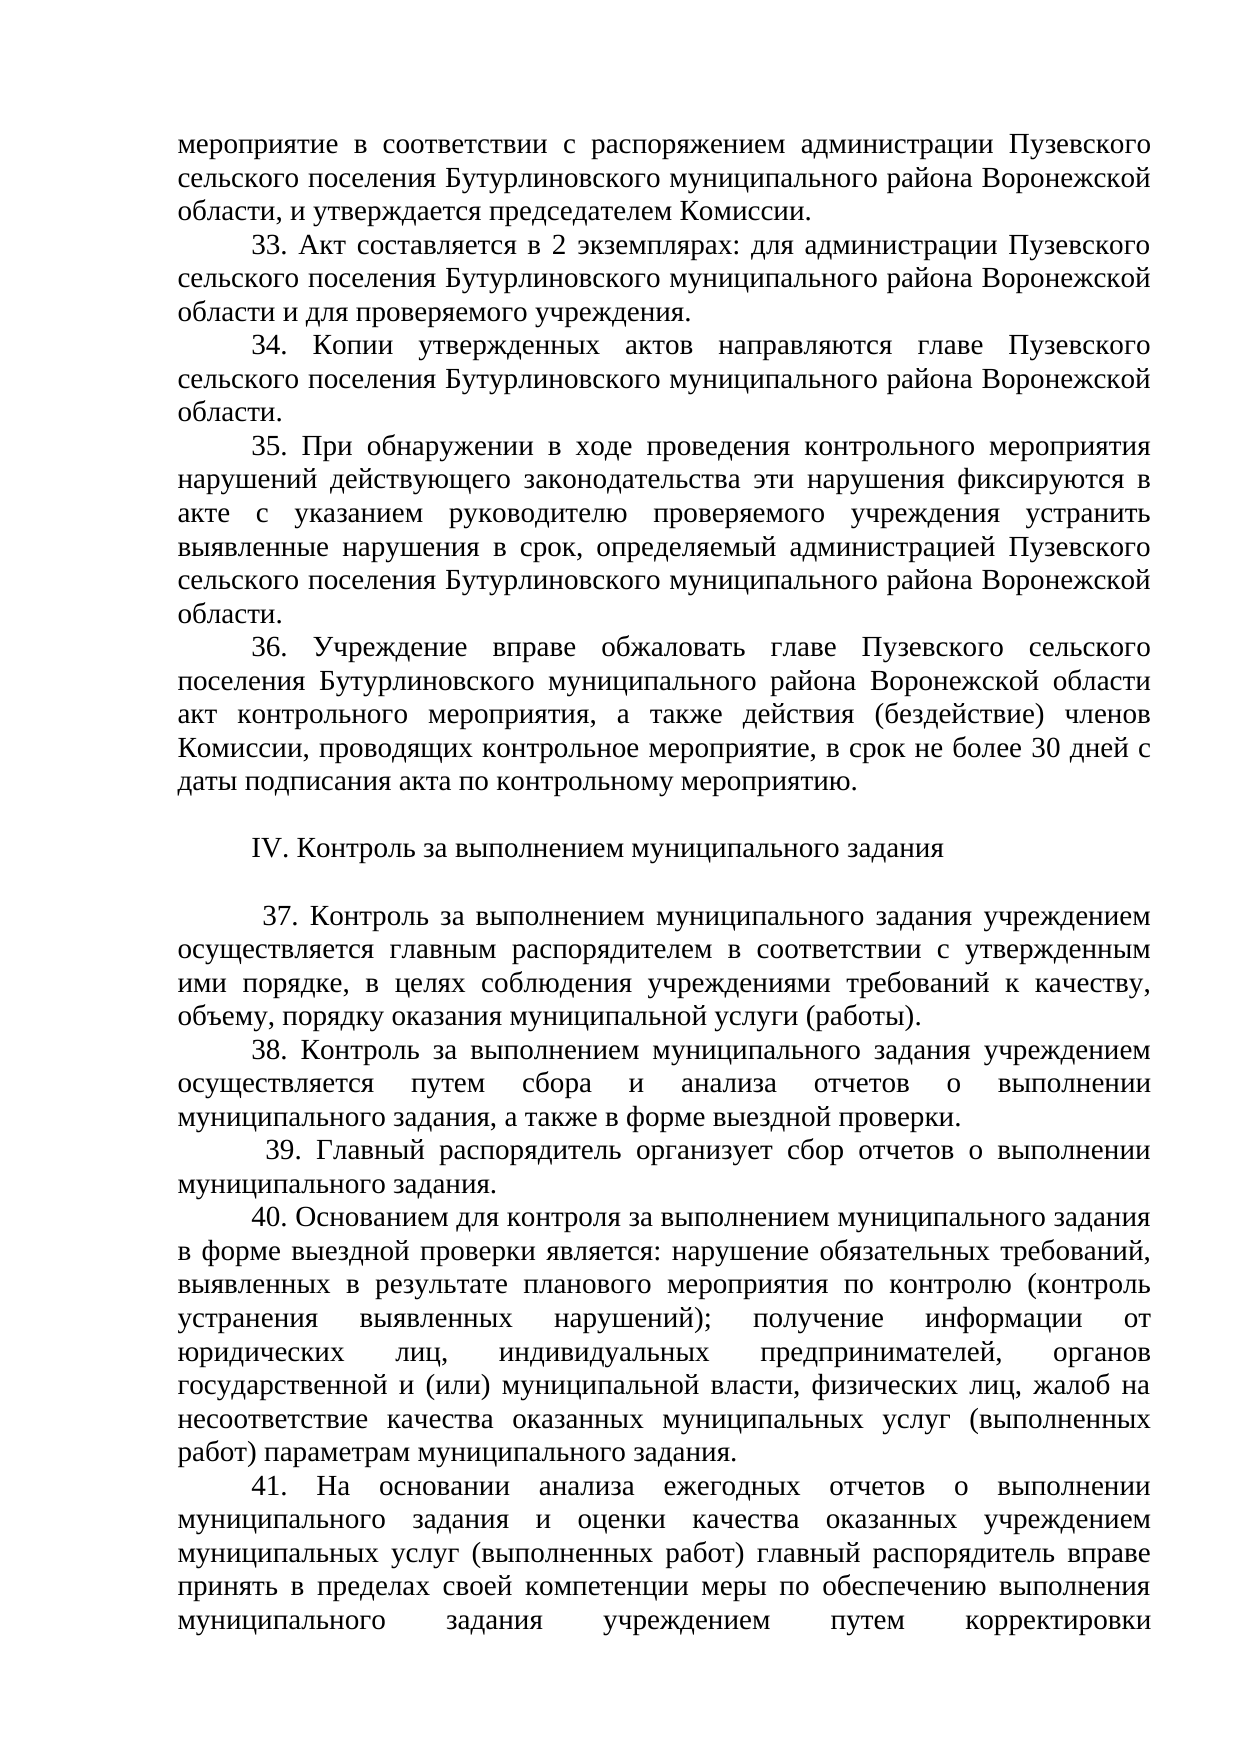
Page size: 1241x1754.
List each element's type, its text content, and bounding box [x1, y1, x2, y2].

text 39. Главный распорядитель организует сбор отчетов о выполнении муниципального задания. [177, 1132, 1152, 1199]
text 34. Копии утвержденных актов направляются главе Пузевского сельского поселения Бутурлиновского муниципального района Воронежской области. [177, 327, 1152, 428]
text 35. При обнаружении в ходе проведения контрольного мероприятия нарушений действующего законодательства эти нарушения фиксируются в акте с указанием руководителю проверяемого учреждения устранить выявленные нарушения в срок, определяемый администрацией Пузевского сельского поселения Бутурлиновского муниципального района Воронежской области. [177, 428, 1152, 629]
text 33. Акт составляется в 2 экземплярах: для администрации Пузевского сельского поселения Бутурлиновского муниципального района Воронежской области и для проверяемого учреждения. [177, 227, 1152, 327]
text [177, 126, 1152, 227]
text 36. Учреждение вправе обжаловать главе Пузевского сельского поселения Бутурлиновского муниципального района Воронежской области акт контрольного мероприятия, а также действия (бездействие) членов Комиссии, проводящих контрольное мероприятие, в срок не более 30 дней с даты подписания акта по контрольному мероприятию. [177, 629, 1152, 797]
text 38. Контроль за выполнением муниципального задания учреждением осуществляется путем сбора и анализа отчетов о выполнении муниципального задания, а также в форме выездной проверки. [177, 1032, 1152, 1132]
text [177, 1468, 1152, 1636]
text 40. Основанием для контроля за выполнением муниципального задания в форме выездной проверки является: нарушение обязательных требований, выявленных в результате планового мероприятия по контролю (контроль устранения выявленных нарушений); получение информации от юридических лиц, индивидуальных предпринимателей, органов государственной и (или) муниципальной власти, физических лиц, жалоб на несоответствие качества оказанных муниципальных услуг (выполненных работ) параметрам муниципального задания. [177, 1199, 1152, 1468]
text IV. Контроль за выполнением муниципального задания [177, 831, 1152, 864]
text 37. Контроль за выполнением муниципального задания учреждением осуществляется главным распорядителем в соответствии с утвержденным ими порядке, в целях соблюдения учреждениями требований к качеству, объему, порядку оказания муниципальной услуги (работы). [177, 898, 1152, 1032]
